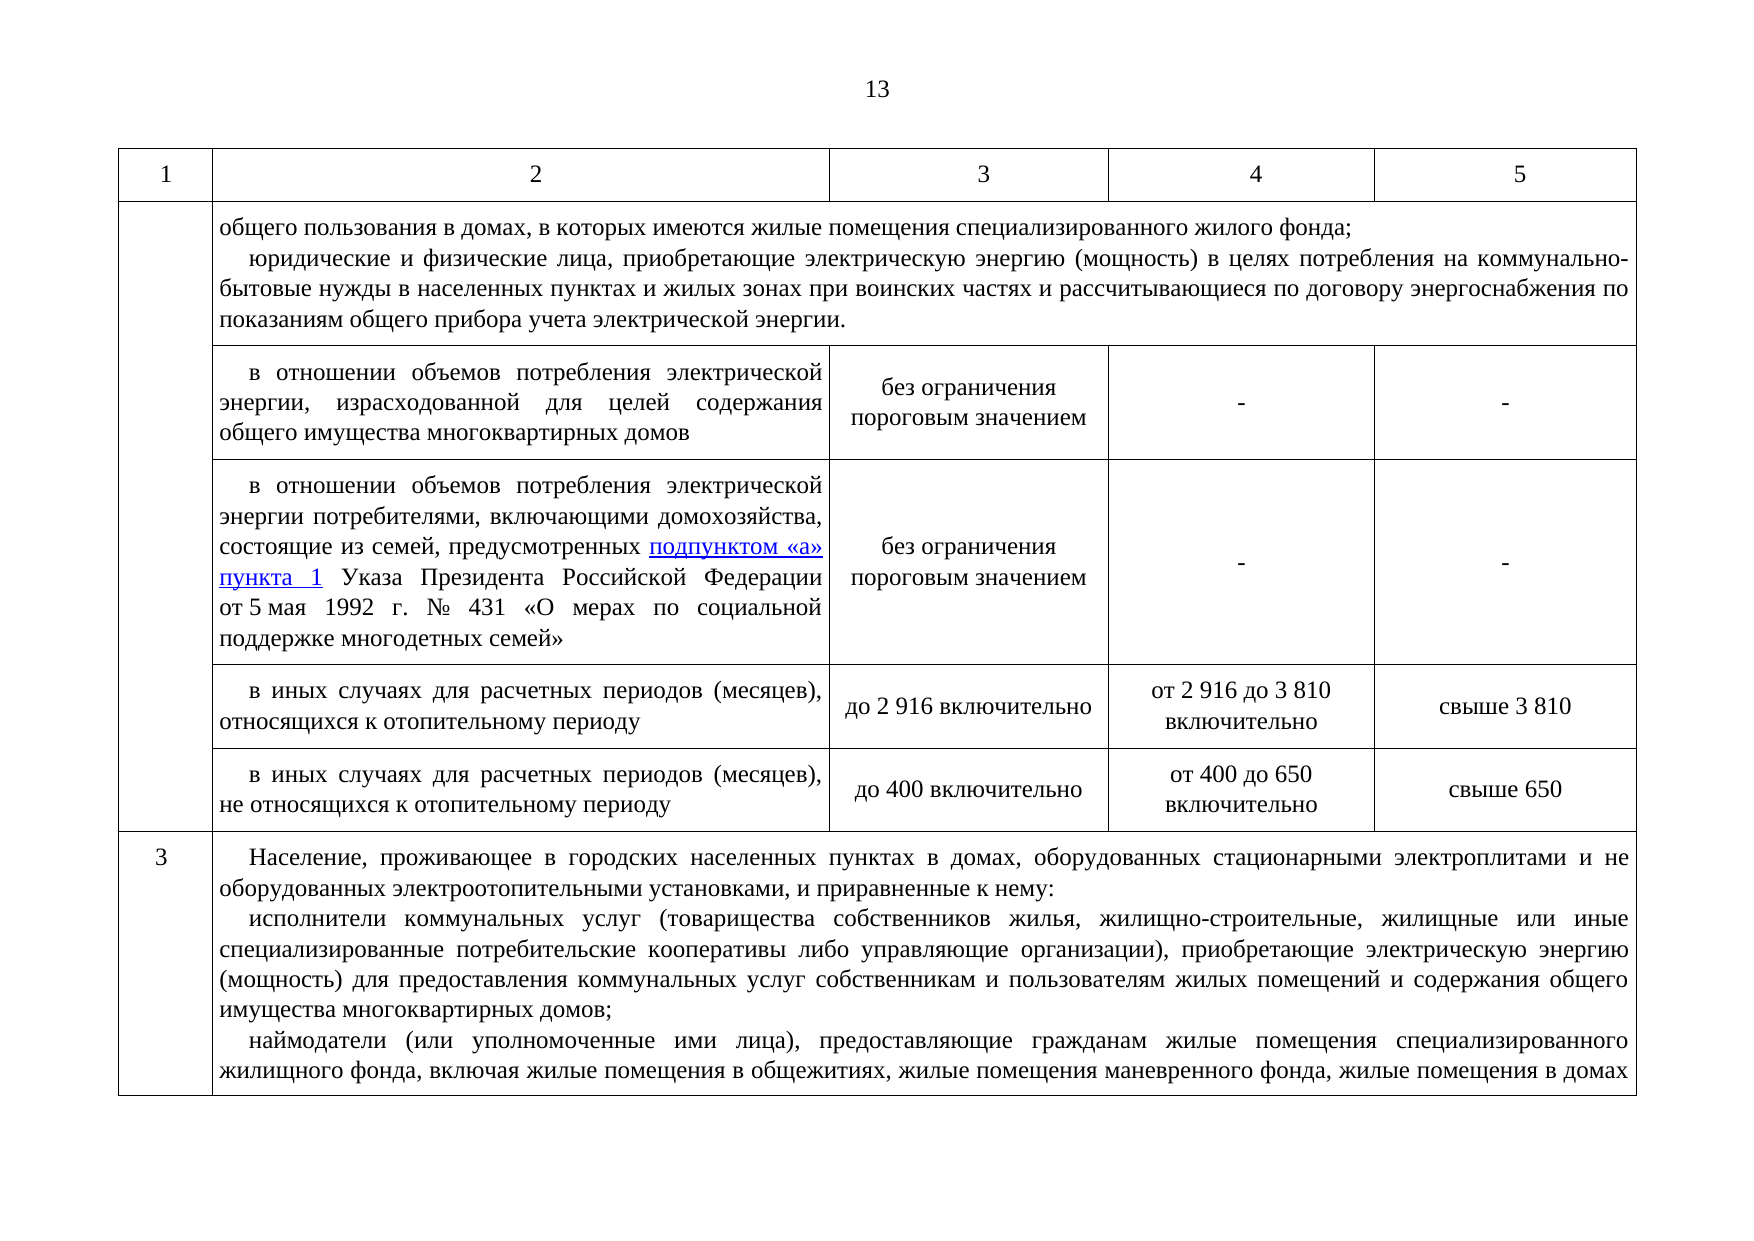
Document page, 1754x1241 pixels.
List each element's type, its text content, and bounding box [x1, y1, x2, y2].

table_header 2 [213, 149, 829, 201]
table_cell в иных случаях для расчетных периодов (месяцев), относящихся к отопительному периоду [213, 665, 829, 747]
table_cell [213, 832, 1636, 1095]
table_cell 3 [119, 832, 212, 1095]
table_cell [213, 202, 1636, 345]
table_cell в отношении объемов потребления электрической энергии, израсходованной для целей содержания общего имущества многоквартирных домов [213, 346, 829, 459]
table_cell до 400 включительно [830, 749, 1108, 831]
table_header 5 [1375, 149, 1636, 201]
table_cell от 2 916 до 3 810 включительно [1109, 665, 1374, 747]
table_cell от 400 до 650 включительно [1109, 749, 1374, 831]
table_cell - [1375, 460, 1636, 664]
table_cell - [1109, 346, 1374, 459]
table_cell без ограничения пороговым значением [830, 460, 1108, 664]
table_header 1 [119, 149, 212, 201]
table_cell в иных случаях для расчетных периодов (месяцев), не относящихся к отопительному периоду [213, 749, 829, 831]
table_cell 2 [119, 202, 212, 831]
table_cell до 2 916 включительно [830, 665, 1108, 747]
table_cell - [1375, 346, 1636, 459]
table_cell свыше 3 810 [1375, 665, 1636, 747]
table_header 4 [1109, 149, 1374, 201]
table_cell в отношении объемов потребления электрической энергии потребителями, включающими домохозяйства, состоящие из семей, предусмотренных подпунктом «а» пункта 1 Указа Президента Российской Федерации от 5 мая 1992 г. № 431 «О мерах по социальной поддержке многодетных семей» [213, 460, 829, 664]
table_cell свыше 650 [1375, 749, 1636, 831]
table_header 3 [830, 149, 1108, 201]
table_cell без ограничения пороговым значением [830, 346, 1108, 459]
table_cell - [1109, 460, 1374, 664]
